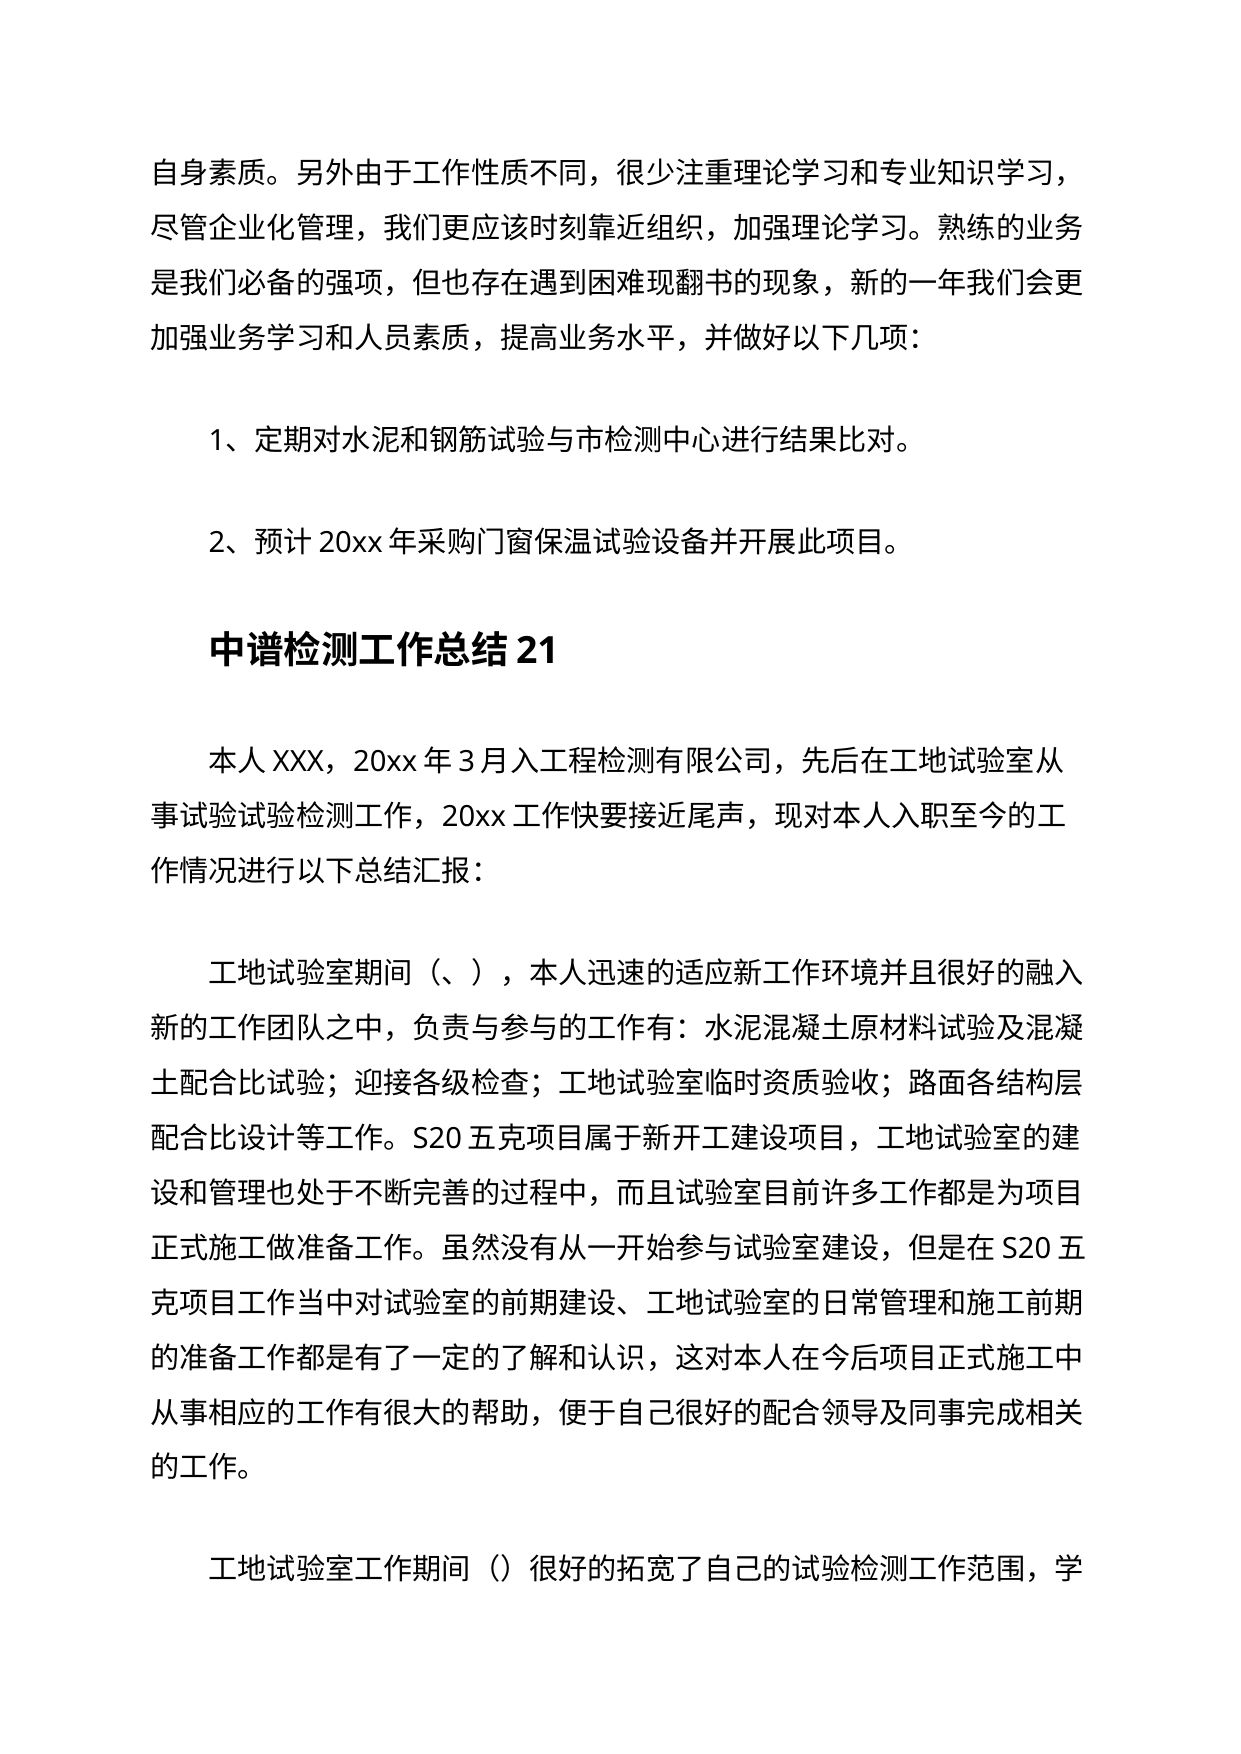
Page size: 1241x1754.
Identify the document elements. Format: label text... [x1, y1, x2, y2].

text 工地试验室期间（、），本人迅速的适应新工作环境并且很好的融入新的工作团队之中，负责与参与的工作有：水泥混凝土原材料试验及混凝土配合比试验；迎接各级检查；工地试验室临时资质验收；路面各结构层配合比设计等工作。S20五克项目属于新开工建设项目，工地试验室的建设和管理也处于不断完善的过程中，而且试验室目前许多工作都是为项目正式施工做准备工作。虽然没有从一开始参与试验室建设，但是在S20五克项目工作当中对试验室的前期建设、工地试验室的日常管理和施工前期的准备工作都是有了一定的了解和认识，这对本人在今后项目正式施工中从事相应的工作有很大的帮助，便于自己很好的配合领导及同事完成相关的工作。 [150, 950, 1090, 1486]
text 1、定期对水泥和钢筋试验与市检测中心进行结果比对。 [150, 416, 1090, 459]
text 本人XXX，20xx年3月入工程检测有限公司，先后在工地试验室从事试验试验检测工作，20xx工作快要接近尾声，现对本人入职至今的工作情况进行以下总结汇报： [150, 738, 1090, 890]
text 中谱检测工作总结21 [150, 620, 1090, 675]
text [150, 1546, 1090, 1588]
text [150, 150, 1090, 357]
text 2、预计20xx年采购门窗保温试验设备并开展此项目。 [150, 518, 1090, 561]
